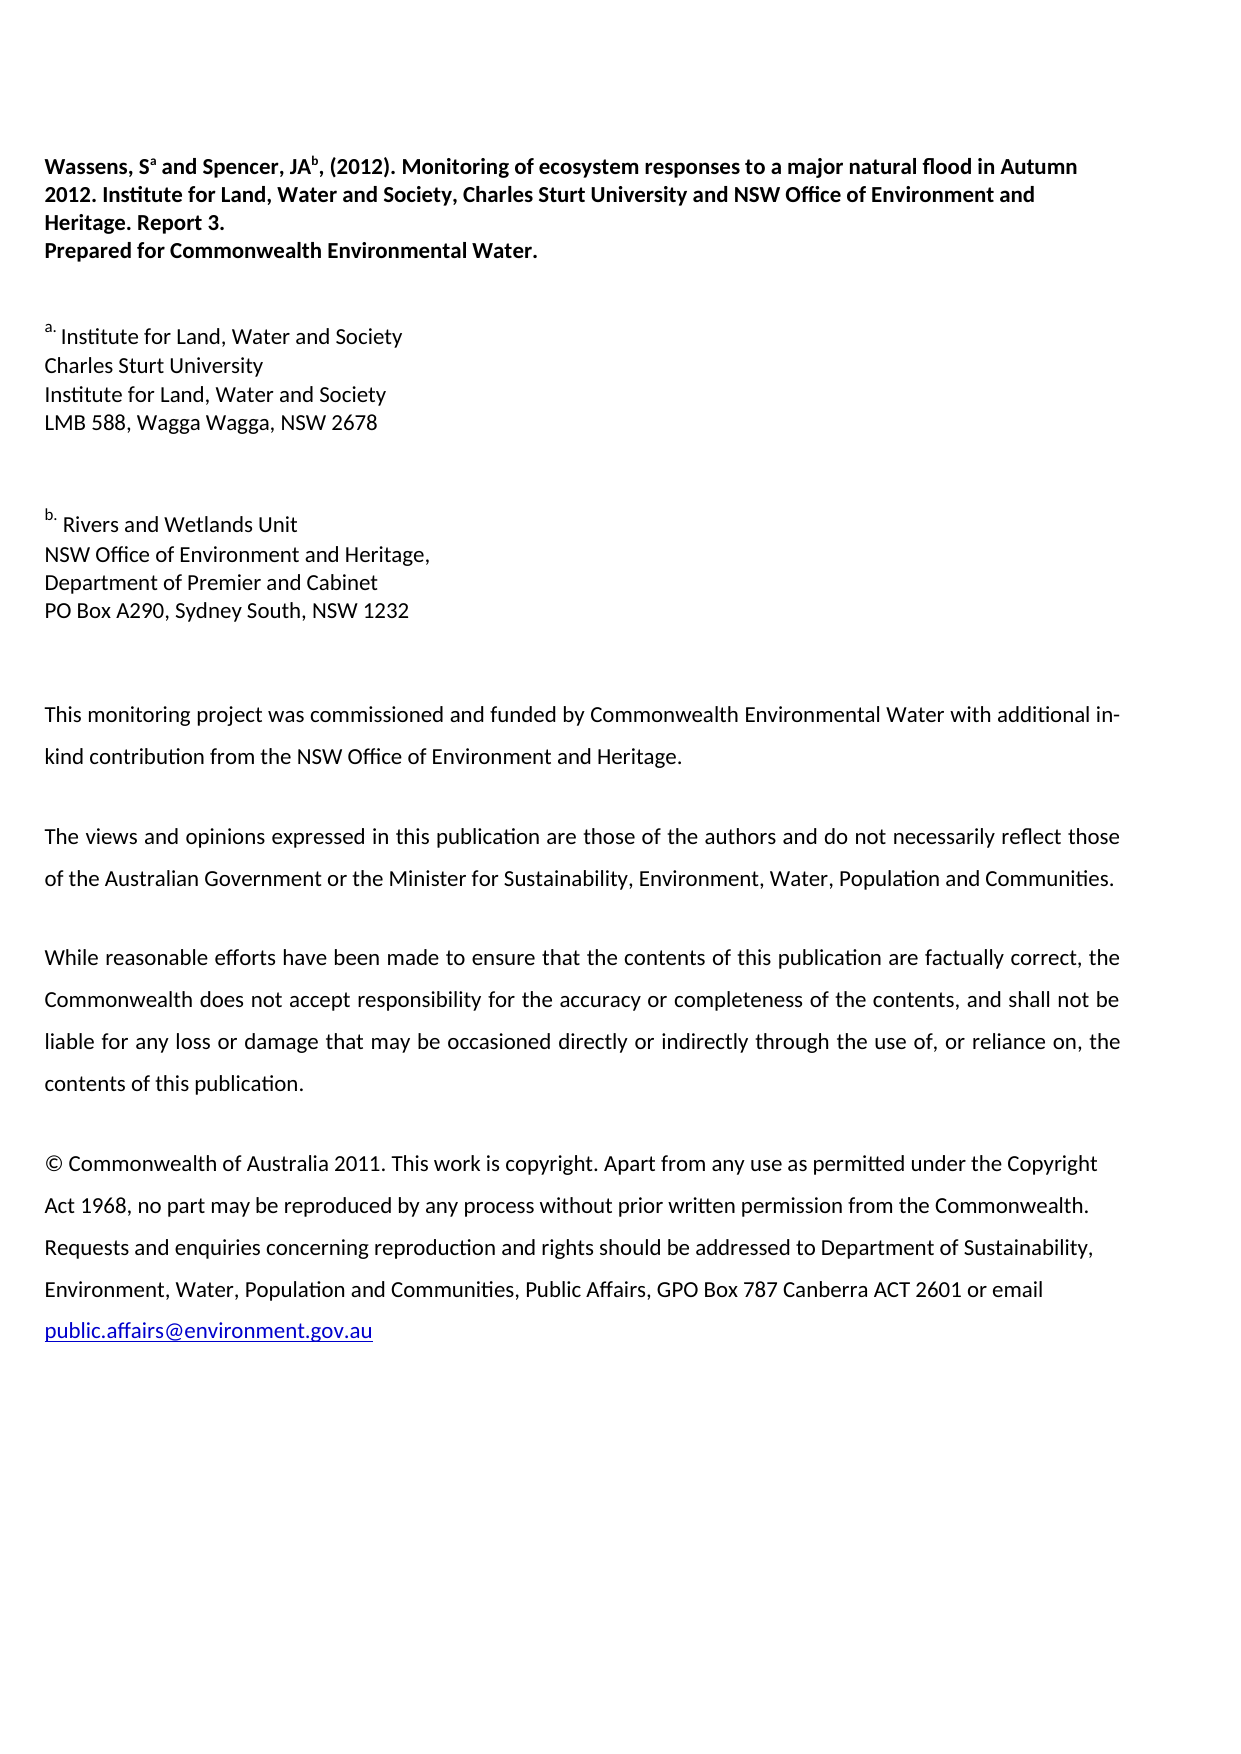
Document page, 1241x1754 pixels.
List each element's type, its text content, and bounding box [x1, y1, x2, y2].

text © Commonwealth of Australia 2011. This work is copyright. Apart from any use as permitted under the Copyright Act 1968, no part may be reproduced by any process without prior written permission from the Commonwealth. Requests and enquiries concerning reproduction and rights should be addressed to Department of Sustainability, Environment, Water, Population and Communities, Public Affairs, GPO Box 787 Canberra ACT 2601 or ail public.affairs@environment.gov.au [44, 1149, 1122, 1345]
text While reasonable efforts have been made to ensure that the contents of this publication are factually correct, the Commonwealth does not accept responsibility for the accuracy or completeness of the contents, and shall not be liable for any loss or damage that may be occasioned directly or indirectly through the use of, or reliance on, the contents of this publication. [44, 943, 1122, 1097]
text b. Rivers and Wetlands Unit [44, 504, 1122, 540]
text Wassens, Sa and Spencer, JAb, (2012). Monitoring of ecosystem responses to a major natural flood in Autumn 2012. Institute for Land, Water and Society, and NSW Office of Environment and Heritage. Report 3. [44, 152, 1122, 237]
text The views and opinions expressed in this publication are those of the authors and do not necessarily reflect those of the Australian Government or the Minister for Sustainability, Environment, Water, Population and Communities. [44, 822, 1122, 892]
text LMB 588, Wagga Wagga, NSW 2678 [44, 408, 1122, 436]
text Department of Prier and Cabinet [44, 568, 1122, 596]
text This monitoring project was commissioned and funded by Commonwealth Environmental Water with additional in-kind contribution from the NSW Office of Environment and Heritage. [44, 700, 1122, 770]
text Institute for Land, Water and Society [44, 380, 1122, 408]
text a. Institute for Land, Water and Society [44, 316, 1122, 352]
text Prepared for Commonwealth Environmental Water. [44, 237, 1122, 264]
text South, NSW 1232 [44, 596, 1122, 624]
text NSW Office of Environment and Heritage, [44, 540, 1122, 568]
